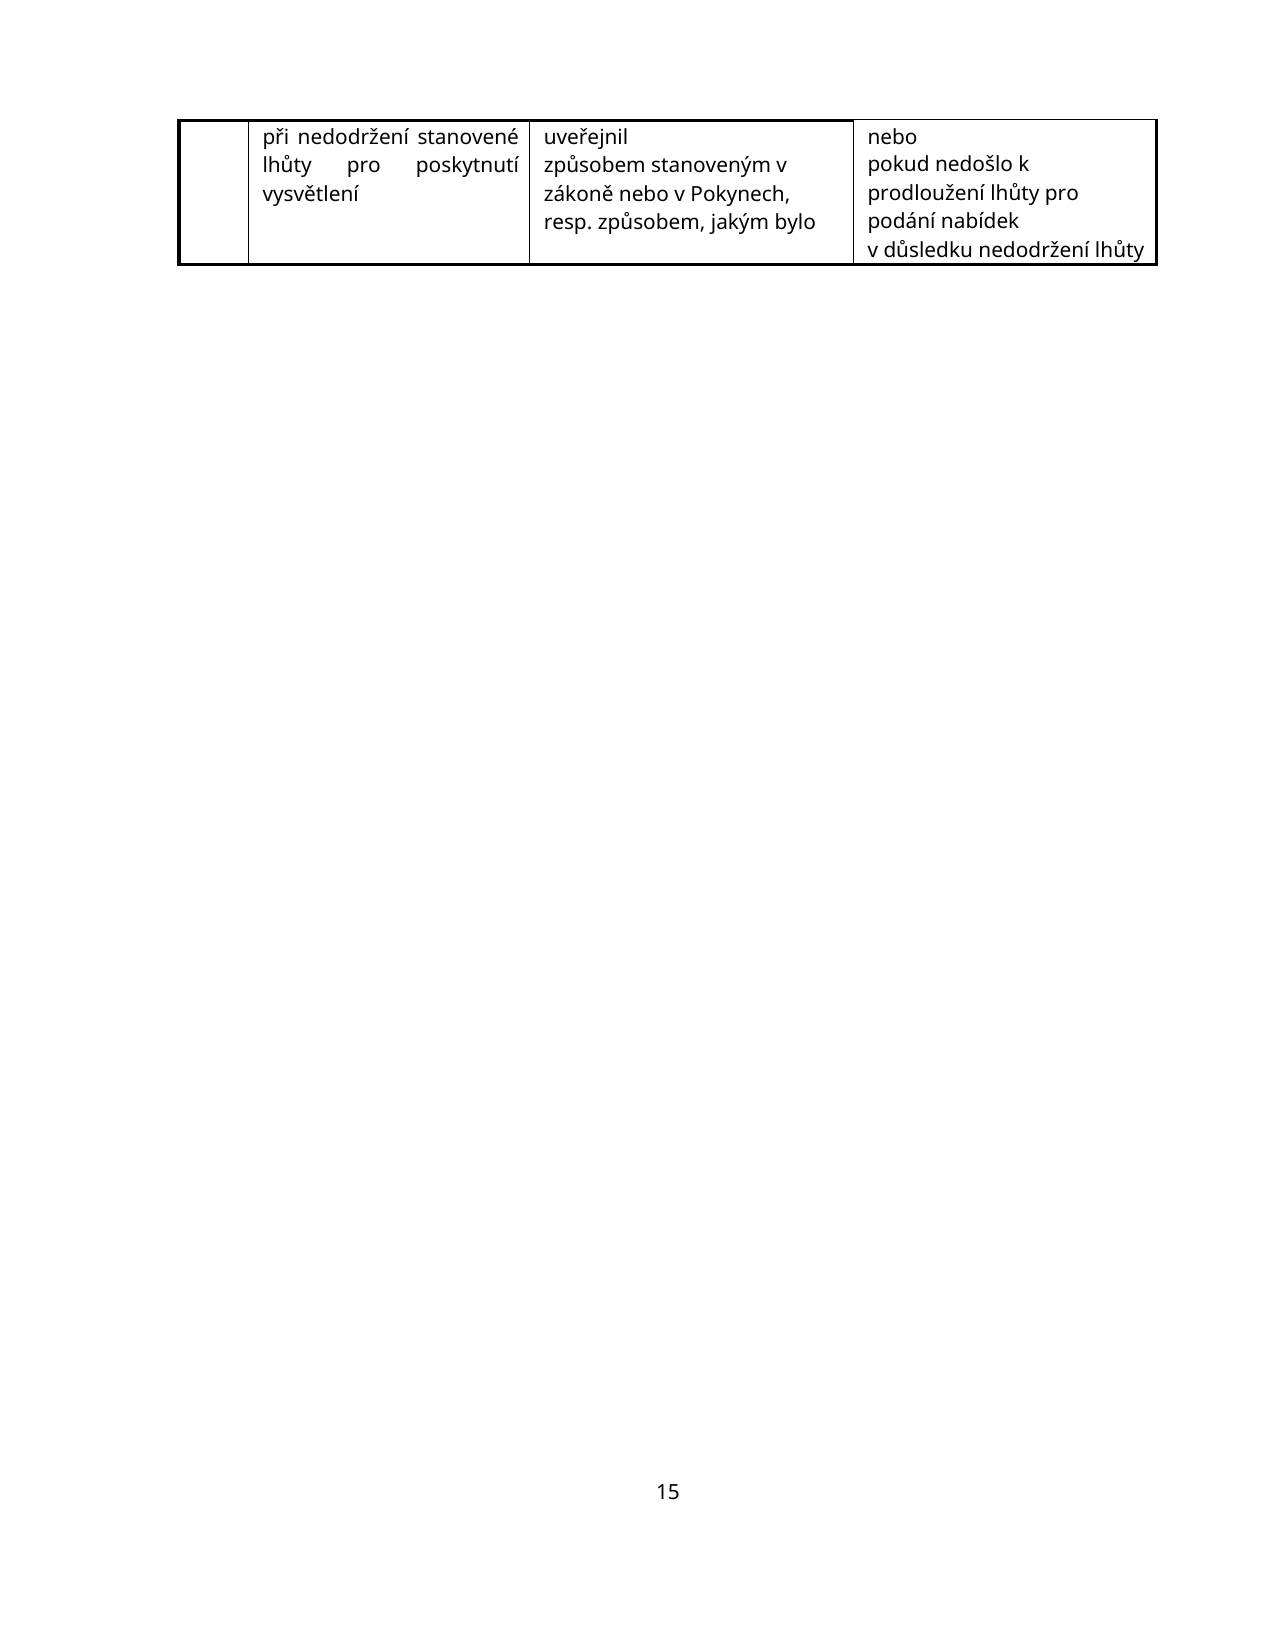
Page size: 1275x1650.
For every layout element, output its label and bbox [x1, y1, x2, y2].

table_cell [854, 120, 1155, 263]
